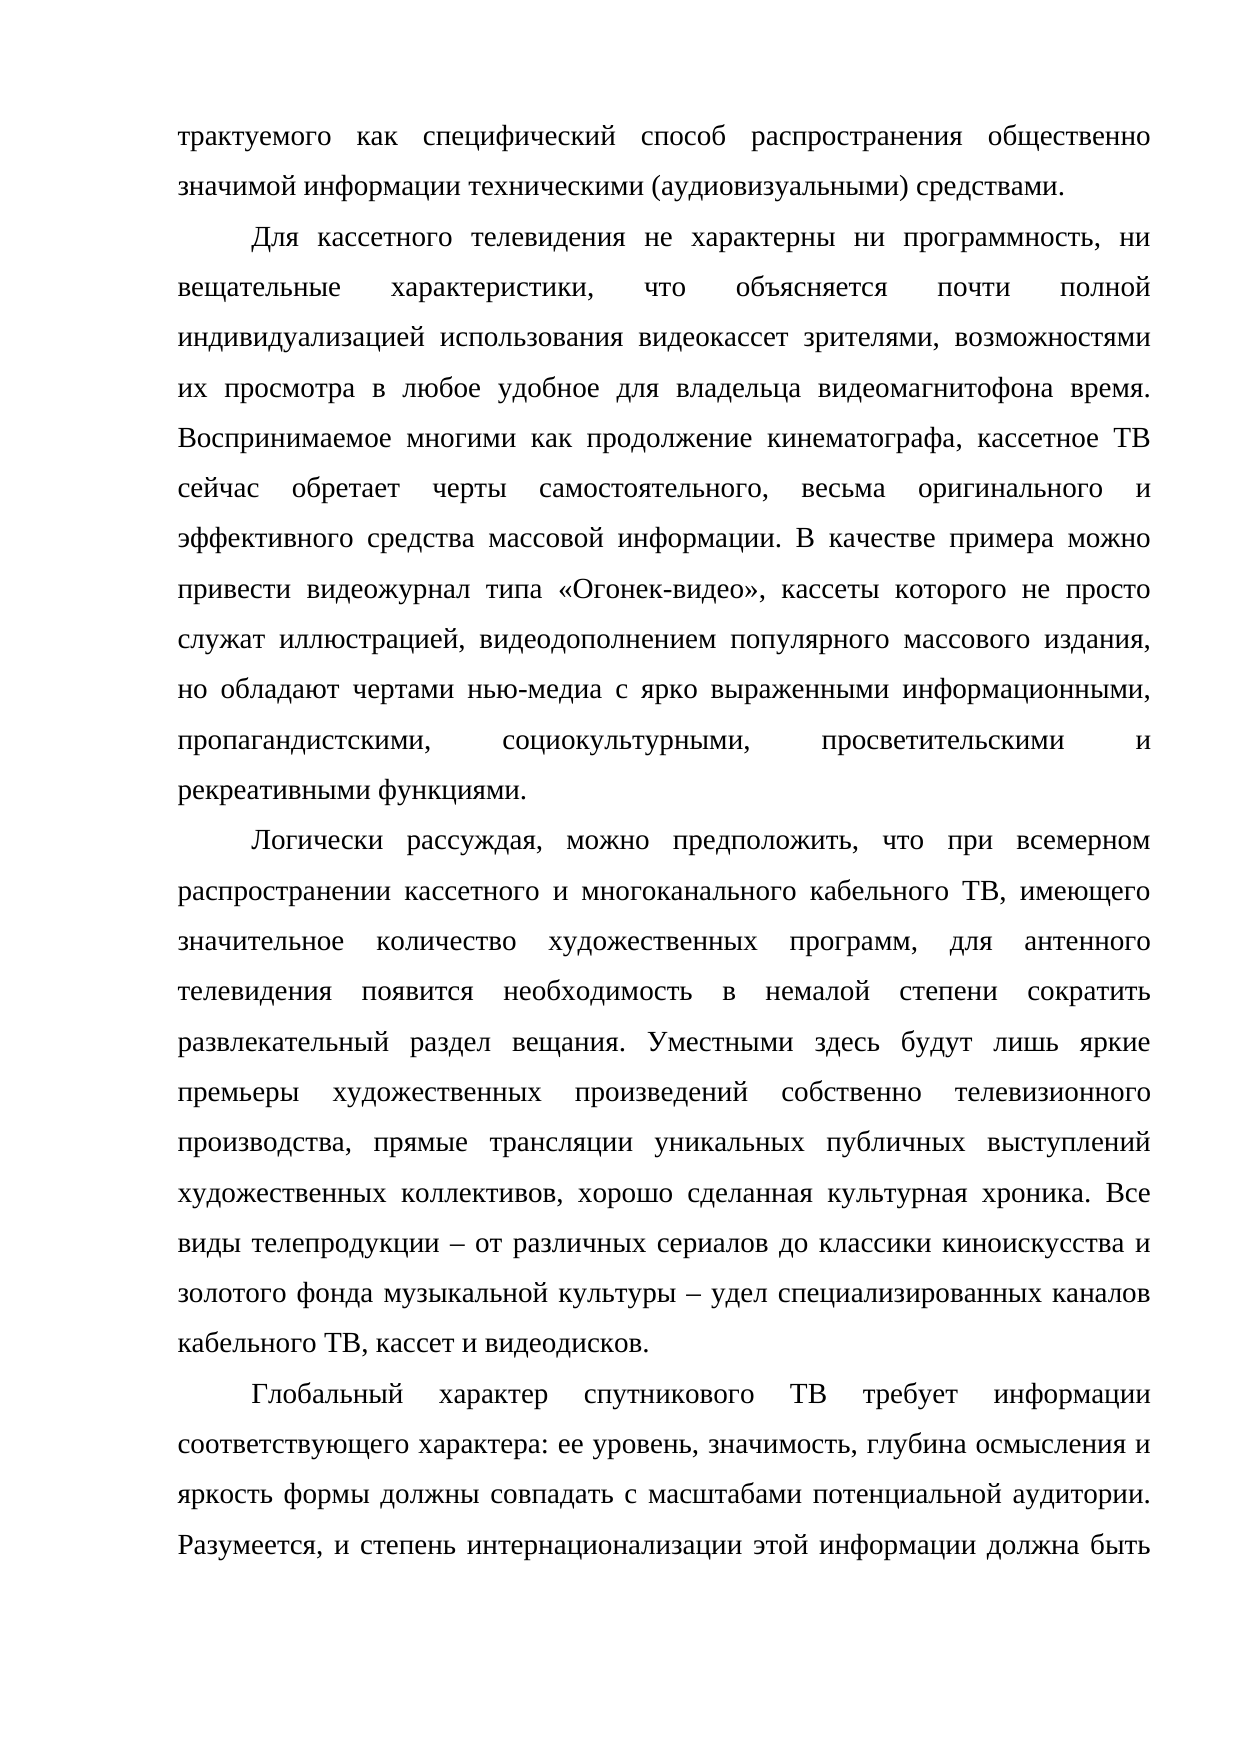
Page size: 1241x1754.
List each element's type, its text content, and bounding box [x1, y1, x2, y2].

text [177, 118, 1152, 202]
text Для кассетного телевидения не характерны ни программность, ни вещательные характеристики, что объясняется почти полной индивидуализацией использования видеокассет зрителями, возможностями их просмотра в любое удобное для владельца видеомагнитофона время. Воспринимаемое многими как продолжение кинематографа, кассетное ТВ сейчас обретает черты самостоятельного, весьма оригинального и эффективного средства массовой информации. В качестве примера можно привести видеожурнал типа «Огонек-видео», кассеты которого не просто служат иллюстрацией, видеодополнением популярного массового издания, но обладают чертами нью-медиа с ярко выраженными информационными, пропагандистскими, социокультурными, просветительскими и рекреативными функциями. [177, 219, 1152, 806]
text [177, 1376, 1152, 1560]
text Логически рассуждая, можно предположить, что при всемерном распространении кассетного и многоканального кабельного ТВ, имеющего значительное количество художественных программ, для антенного телевидения появится необходимость в немалой степени сократить развлекательный раздел вещания. Уместными здесь будут лишь яркие премьеры художественных произведений собственно телевизионного производства, прямые трансляции уникальных публичных выступлений художественных коллективов, хорошо сделанная культурная хроника. Все виды телепродукции – от различных сериалов до классики киноискусства и золотого фонда музыкальной культуры – удел специализированных каналов кабельного ТВ, кассет и видеодисков. [177, 822, 1152, 1359]
